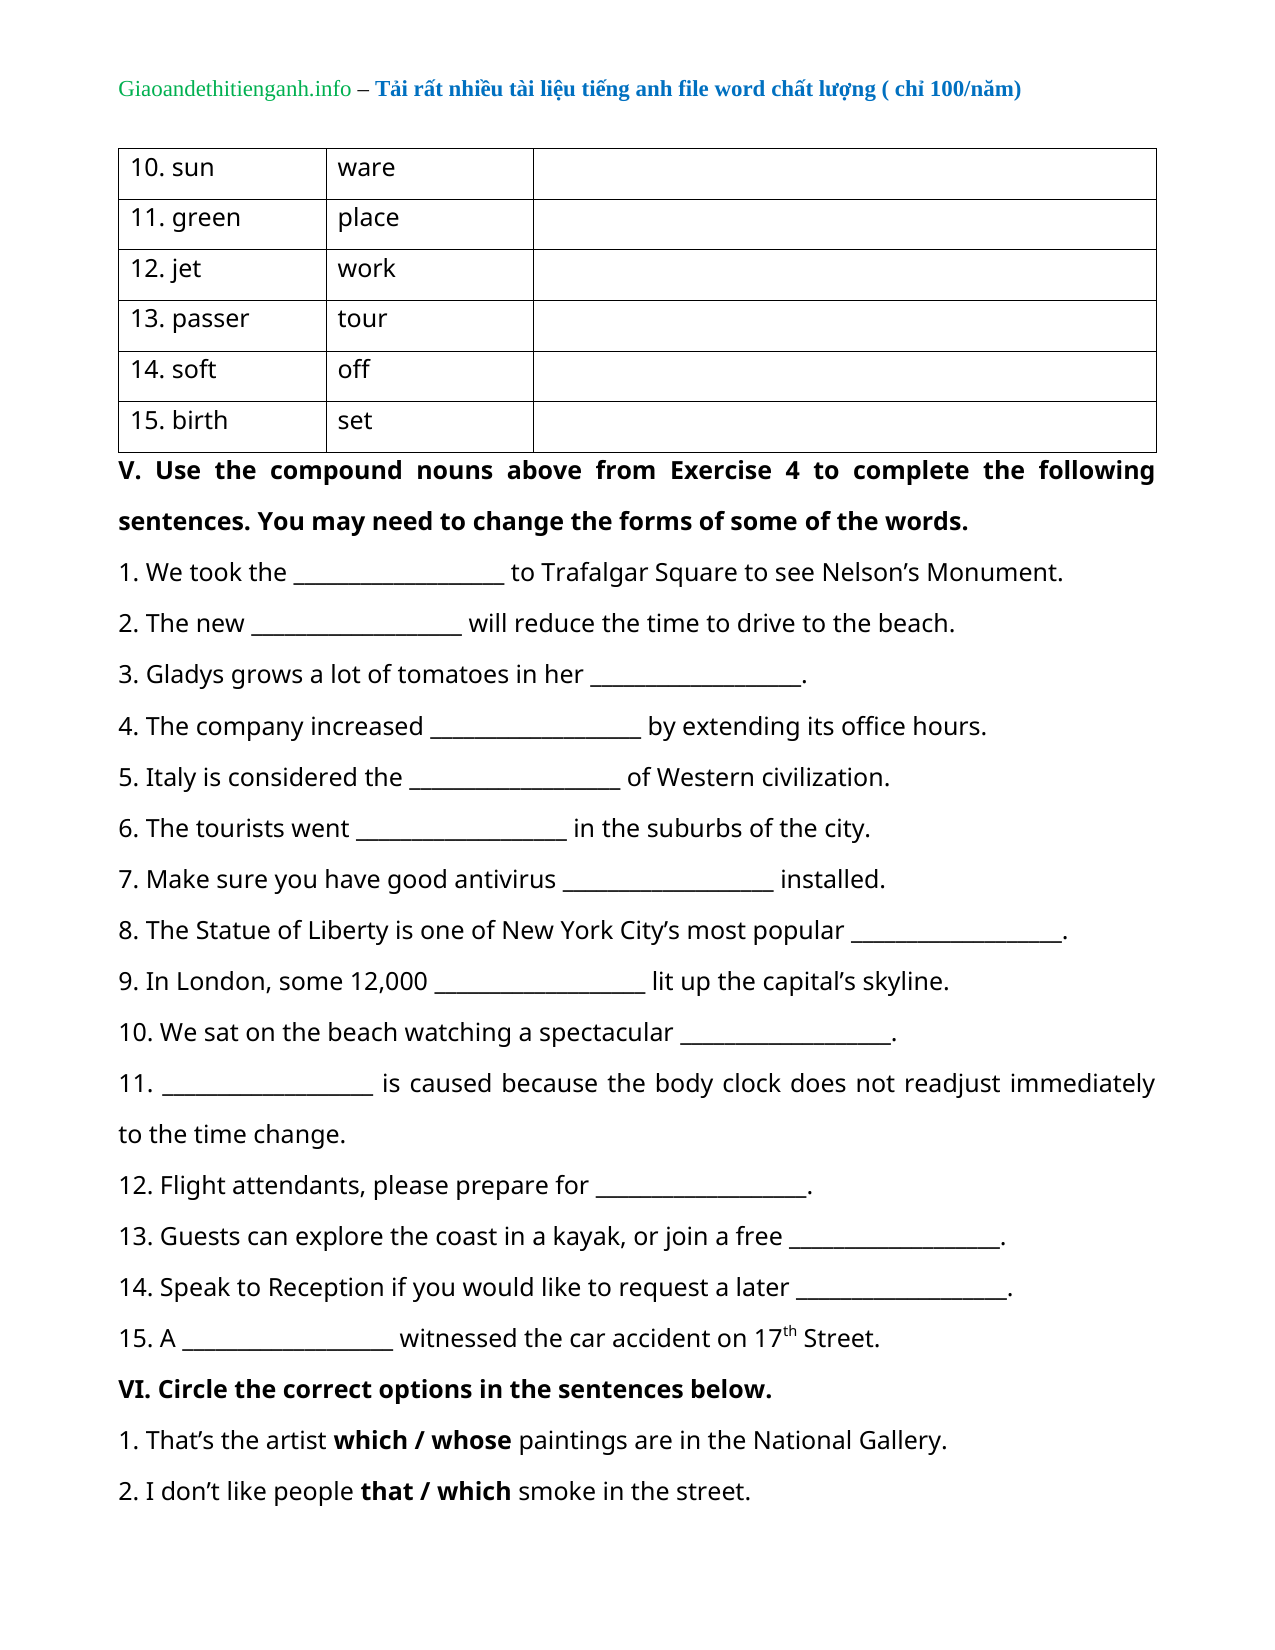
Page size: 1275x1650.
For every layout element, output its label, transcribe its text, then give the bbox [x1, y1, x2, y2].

text 1. That’s the artist which / whose paintings are in the National Gallery. [118, 1423, 1157, 1457]
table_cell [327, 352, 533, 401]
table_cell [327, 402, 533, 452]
text 5. Italy is considered the ___________________ of Western civilization. [118, 759, 1157, 793]
text 11. ___________________ is caused because the body clock does not readjust immediately to the time change. [118, 1065, 1157, 1151]
text 6. The tourists went ___________________ in the suburbs of the city. [118, 810, 1157, 844]
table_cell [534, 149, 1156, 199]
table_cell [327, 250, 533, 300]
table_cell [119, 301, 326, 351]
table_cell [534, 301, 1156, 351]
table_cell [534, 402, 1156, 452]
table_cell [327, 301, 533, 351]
text 13. Guests can explore the coast in a kayak, or join a free ___________________. [118, 1218, 1157, 1253]
text 2. The new ___________________ will reduce the time to drive to the beach. [118, 606, 1157, 640]
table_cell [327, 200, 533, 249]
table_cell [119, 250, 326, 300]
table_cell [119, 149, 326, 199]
text 9. In London, some 12,000 ___________________ lit up the capital’s skyline. [118, 963, 1157, 997]
text 15. A ___________________ witnessed the car accident on 17th Street. [118, 1321, 1157, 1355]
text VI. Circle the correct options in the sentences below. [118, 1372, 1157, 1406]
text 7. Make sure you have good antivirus ___________________ installed. [118, 861, 1157, 895]
text 4. The company increased ___________________ by extending its office hours. [118, 708, 1157, 742]
text 12. Flight attendants, please prepare for ___________________. [118, 1167, 1157, 1202]
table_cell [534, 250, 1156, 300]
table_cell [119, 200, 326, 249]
text V. Use the compound nouns above from Exercise 4 to complete the following sentences. You may need to change the forms of some of the words. [118, 453, 1157, 538]
text 1. We took the ___________________ to Trafalgar Square to see Nelson’s Monument. [118, 555, 1157, 589]
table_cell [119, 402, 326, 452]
text 2. I don’t like people that / which smoke in the street. [118, 1474, 1157, 1508]
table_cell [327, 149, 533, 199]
text 8. The Statue of Liberty is one of New York City’s most popular ___________________. [118, 912, 1157, 946]
text 3. Gladys grows a lot of tomatoes in her ___________________. [118, 657, 1157, 691]
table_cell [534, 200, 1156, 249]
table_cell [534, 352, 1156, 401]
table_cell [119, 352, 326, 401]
text 14. Speak to Reception if you would like to request a later ___________________. [118, 1269, 1157, 1304]
text 10. We sat on the beach watching a spectacular ___________________. [118, 1014, 1157, 1048]
